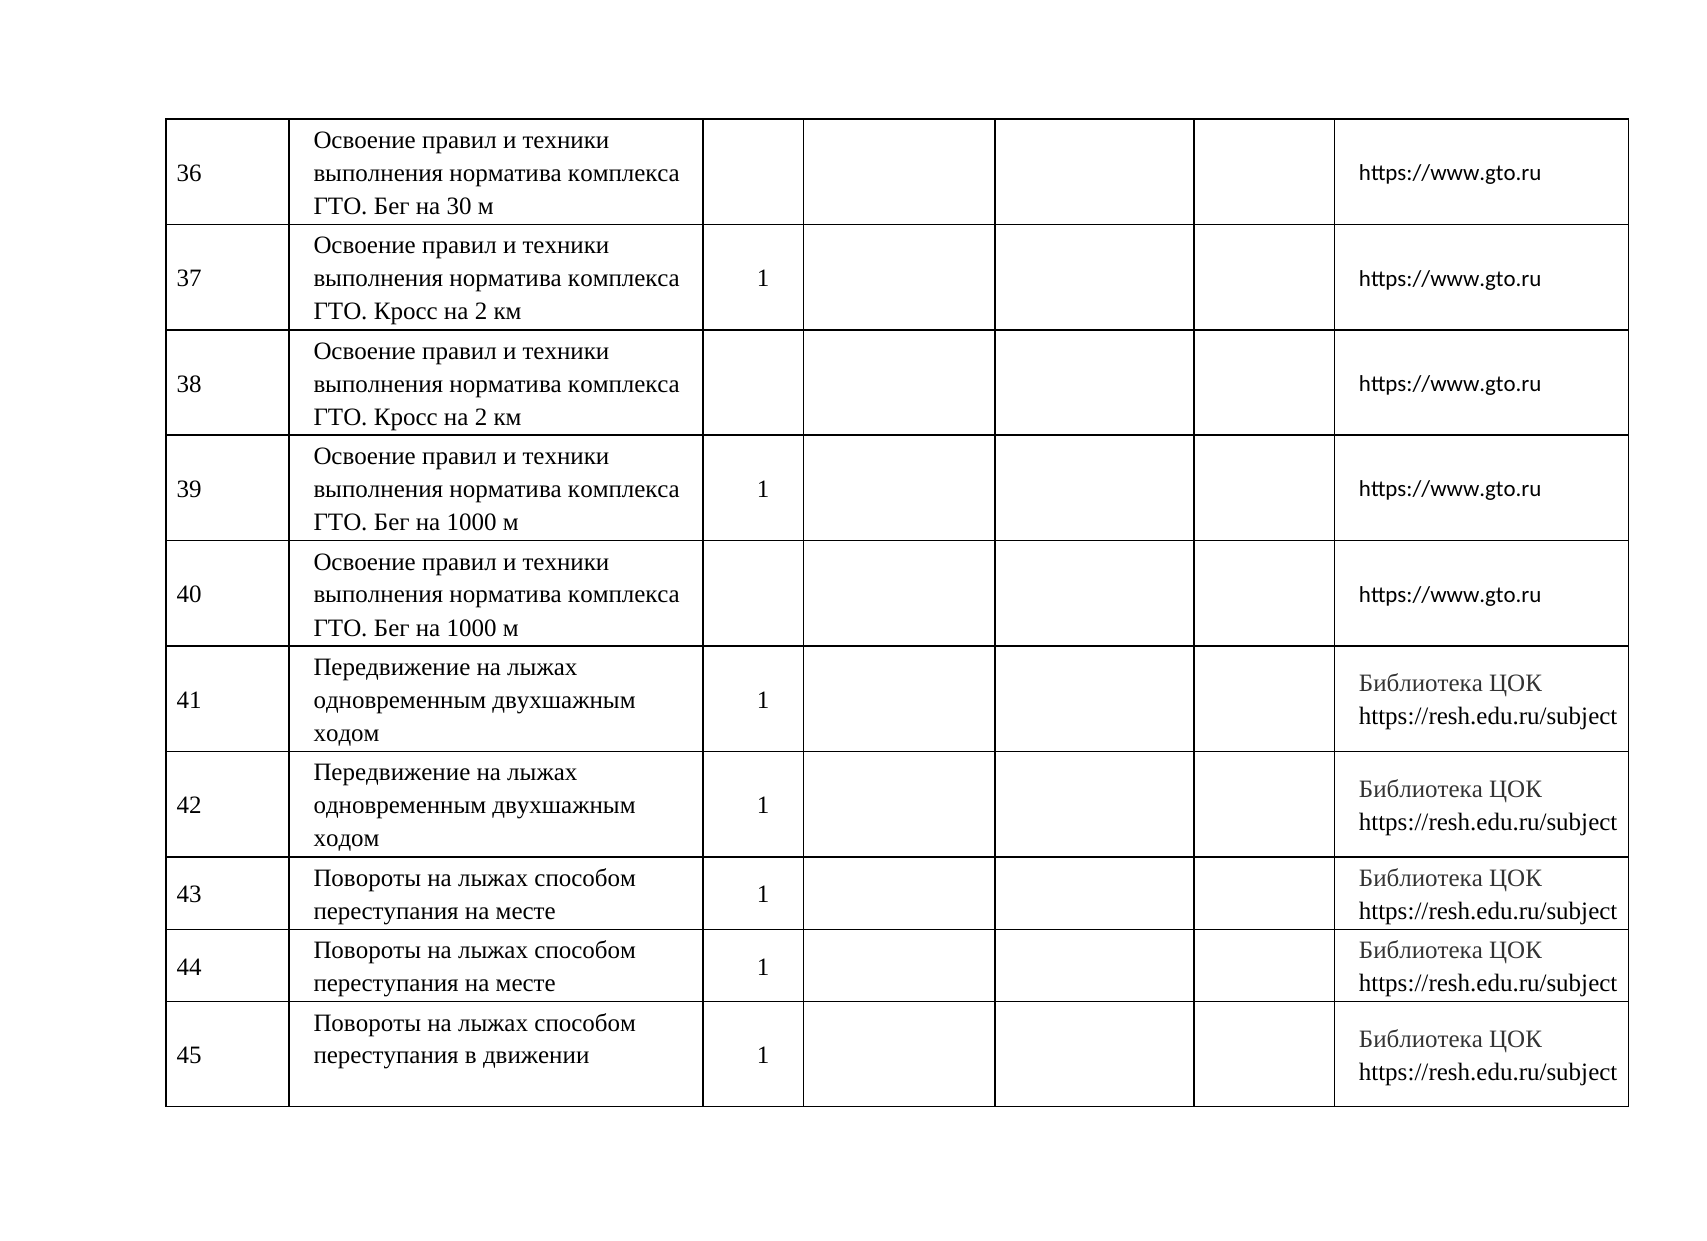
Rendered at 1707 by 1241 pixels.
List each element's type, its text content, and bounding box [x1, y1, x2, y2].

table_cell [804, 541, 994, 645]
table_cell [1195, 1002, 1334, 1106]
table_cell 45 [167, 1002, 288, 1106]
table_cell [704, 120, 803, 223]
table_cell [996, 930, 1193, 1001]
table_cell 39 [167, 436, 288, 540]
table_cell [1195, 752, 1334, 856]
table_cell [704, 541, 803, 645]
table_cell https://www.gto.ru [1335, 541, 1628, 645]
table_cell [996, 1002, 1193, 1106]
table_cell [996, 436, 1193, 540]
table_cell Освоение правил и техники выполнения норматива комплекса ГТО. Бег на 1000 м [290, 541, 702, 645]
table_cell [804, 120, 994, 223]
table_cell [996, 752, 1193, 856]
table_cell https://www.gto.ru [1335, 436, 1628, 540]
table_cell https://www.gto.ru [1335, 331, 1628, 434]
table_cell 43 [167, 858, 288, 928]
table_cell https://www.gto.ru [1335, 120, 1628, 223]
table_cell Освоение правил и техники выполнения норматива комплекса ГТО. Кросс на 2 км [290, 331, 702, 434]
table_cell Передвижение на лыжах одновременным двухшажным ходом [290, 752, 702, 856]
table_cell 1 [704, 647, 803, 751]
table_cell [1195, 331, 1334, 434]
table_cell [804, 858, 994, 928]
table_cell 41 [167, 647, 288, 751]
table_cell Передвижение на лыжах одновременным двухшажным ходом [290, 647, 702, 751]
table_cell [996, 647, 1193, 751]
table_cell [996, 331, 1193, 434]
table_cell [996, 858, 1193, 928]
table_cell [996, 225, 1193, 329]
table_cell [996, 120, 1193, 223]
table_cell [1335, 930, 1628, 1001]
table_cell ‌Библиотека ЦОК https://resh.edu.ru/subject‌ [1335, 752, 1628, 856]
table_cell [1195, 436, 1334, 540]
table_cell 1 [704, 858, 803, 928]
table_cell [804, 225, 994, 329]
table_cell 1 [704, 436, 803, 540]
table_cell [1195, 647, 1334, 751]
table_cell ‌Библиотека ЦОК https://resh.edu.ru/subject‌ [1335, 858, 1628, 928]
table_cell [1195, 120, 1334, 223]
table_cell 1 [704, 225, 803, 329]
table_cell 36 [167, 120, 288, 223]
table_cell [290, 120, 702, 223]
table_cell 44 [167, 930, 288, 1001]
table_cell [804, 331, 994, 434]
table_cell 38 [167, 331, 288, 434]
table_cell [804, 1002, 994, 1106]
table_cell [804, 647, 994, 751]
table_cell [704, 331, 803, 434]
table_cell [1195, 225, 1334, 329]
table_cell [1195, 930, 1334, 1001]
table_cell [290, 1002, 702, 1106]
table_cell 1 [704, 1002, 803, 1106]
table_cell ‌Библиотека ЦОК https://resh.edu.ru/subject‌ [1335, 647, 1628, 751]
table_cell [1195, 541, 1334, 645]
table_cell [804, 436, 994, 540]
table_cell Повороты на лыжах способом переступания на месте [290, 858, 702, 928]
table_cell Освоение правил и техники выполнения норматива комплекса ГТО. Бег на 1000 м [290, 436, 702, 540]
table_cell 42 [167, 752, 288, 856]
table_cell 40 [167, 541, 288, 645]
table_cell [1195, 858, 1334, 928]
table_cell 1 [704, 752, 803, 856]
table_cell Освоение правил и техники выполнения норматива комплекса ГТО. Кросс на 2 км [290, 225, 702, 329]
table_cell 1 [704, 930, 803, 1001]
table_cell [804, 752, 994, 856]
table_cell [996, 541, 1193, 645]
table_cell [1335, 1002, 1628, 1106]
table_cell 37 [167, 225, 288, 329]
table_cell Повороты на лыжах способом переступания на месте [290, 930, 702, 1001]
table_cell [804, 930, 994, 1001]
table_cell https://www.gto.ru [1335, 225, 1628, 329]
